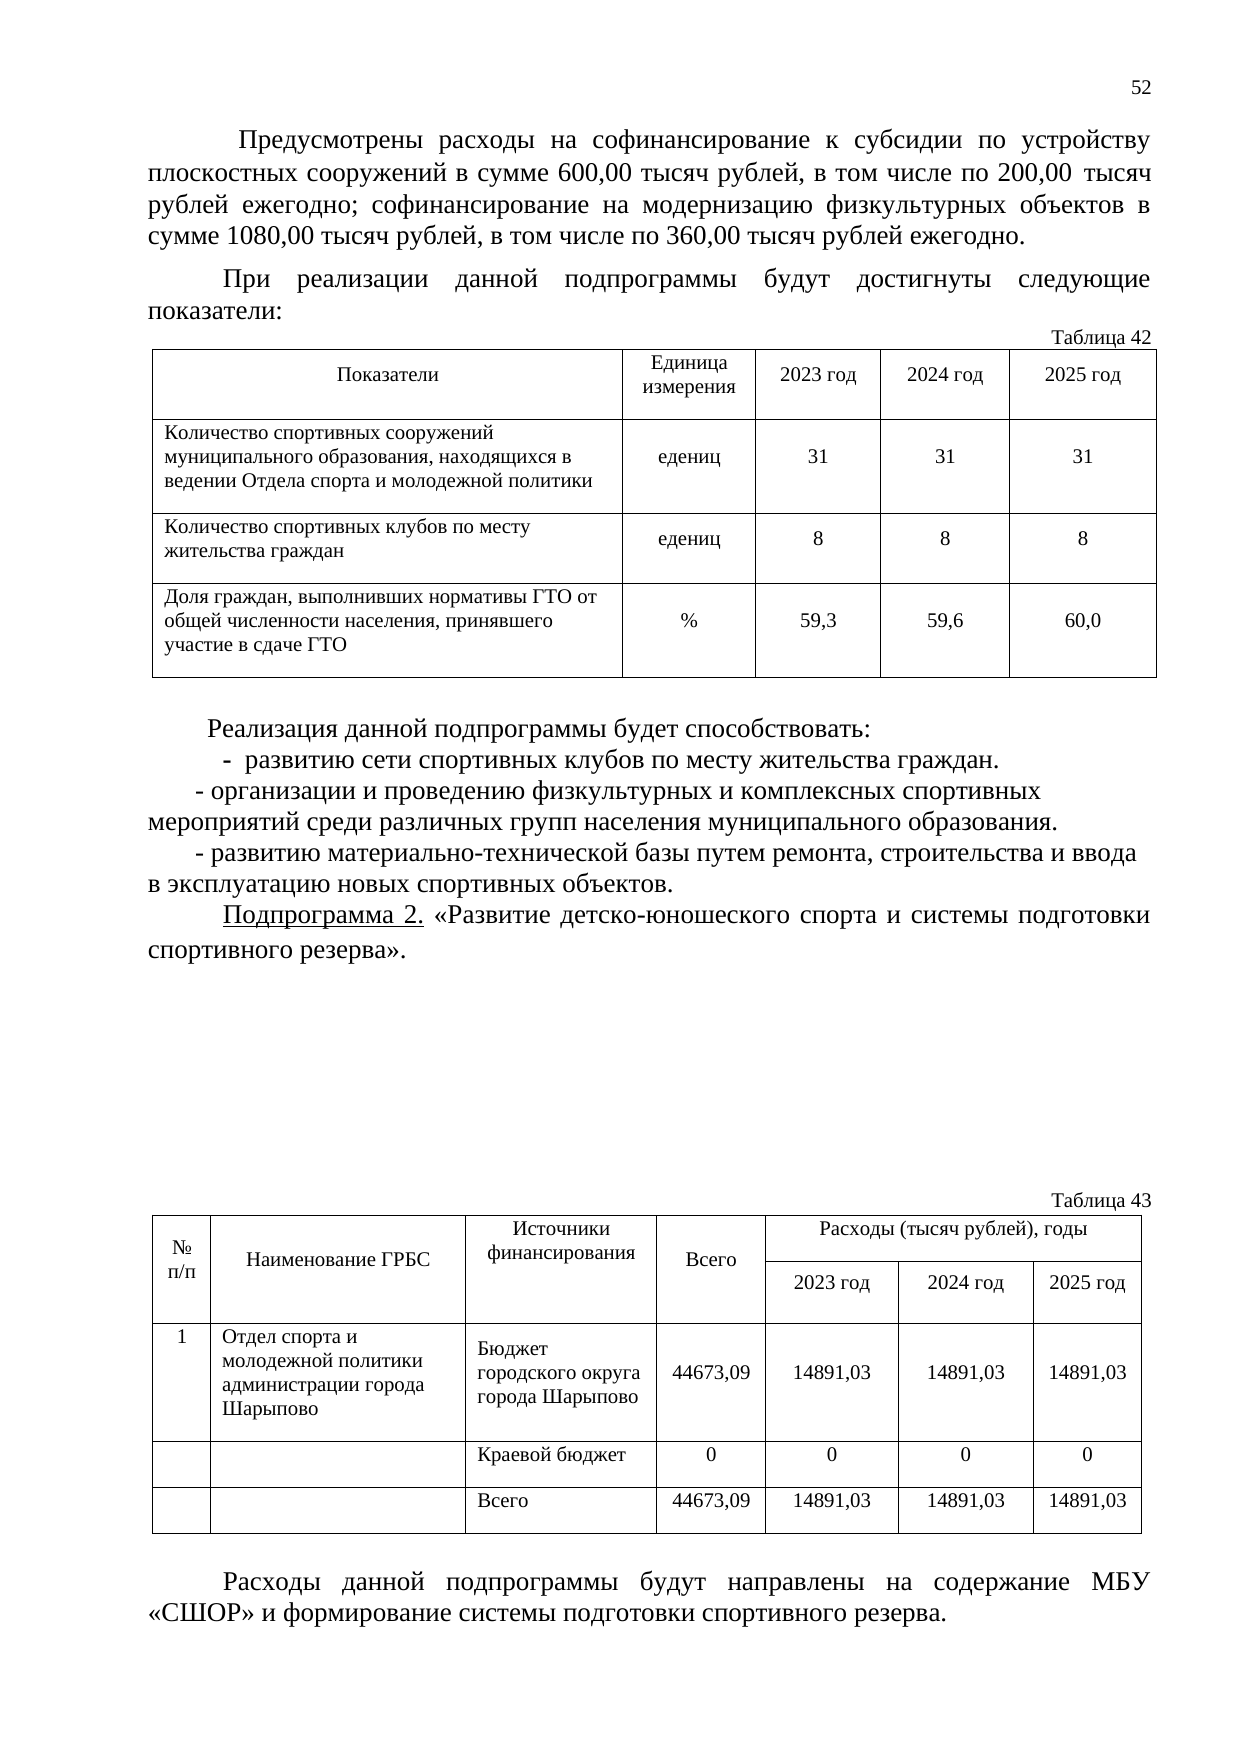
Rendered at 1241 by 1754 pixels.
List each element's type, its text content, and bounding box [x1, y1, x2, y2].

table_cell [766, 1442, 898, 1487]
text Подпрограмма 2. «Развитие детско-юношеского спорта и системы подготовки спортивного резерва». [148, 898, 1152, 964]
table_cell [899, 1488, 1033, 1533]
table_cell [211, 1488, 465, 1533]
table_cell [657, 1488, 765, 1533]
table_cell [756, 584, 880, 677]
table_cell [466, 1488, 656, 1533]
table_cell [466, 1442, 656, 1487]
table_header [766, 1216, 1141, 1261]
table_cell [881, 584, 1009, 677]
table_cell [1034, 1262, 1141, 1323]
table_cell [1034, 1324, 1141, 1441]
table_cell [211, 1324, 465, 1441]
text Предусмотрены расходы на софинансирование к субсидии по устройству плоскостных сооружений в сумме 600,00 тысяч рублей, в том числе по 200,00 тысяч рублей ежегодно; софинансирование на модернизацию физкультурных объектов в сумме 1080,00 тысяч рублей, в том числе по 360,00 тысяч рублей ежегодно. [148, 123, 1152, 250]
text - развитию материально-технической базы путем ремонта, строительства и ввода в эксплуатацию новых спортивных объектов. [148, 836, 1152, 898]
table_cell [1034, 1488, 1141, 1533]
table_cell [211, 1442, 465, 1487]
text - организации и проведению физкультурных и комплексных спортивных мероприятий среди различных групп населения муниципального образования. [148, 774, 1152, 836]
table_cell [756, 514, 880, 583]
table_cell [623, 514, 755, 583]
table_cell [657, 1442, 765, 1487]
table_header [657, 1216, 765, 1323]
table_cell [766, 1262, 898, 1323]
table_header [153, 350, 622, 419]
text Таблица 43 [148, 1188, 1152, 1212]
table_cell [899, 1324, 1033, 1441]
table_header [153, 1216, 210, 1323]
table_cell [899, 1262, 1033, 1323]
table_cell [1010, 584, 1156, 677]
text Таблица 42 [148, 325, 1152, 349]
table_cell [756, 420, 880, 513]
text При реализации данной подпрограммы будут достигнуты следующие показатели: [148, 263, 1152, 325]
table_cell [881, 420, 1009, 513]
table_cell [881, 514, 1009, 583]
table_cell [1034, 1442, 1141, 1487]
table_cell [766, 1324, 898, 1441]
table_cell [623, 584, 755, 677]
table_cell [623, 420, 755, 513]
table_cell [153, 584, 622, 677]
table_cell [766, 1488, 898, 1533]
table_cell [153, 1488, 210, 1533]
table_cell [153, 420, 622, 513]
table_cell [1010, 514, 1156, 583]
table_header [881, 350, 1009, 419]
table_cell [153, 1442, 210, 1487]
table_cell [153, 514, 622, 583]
text Реализация данной подпрограммы будет способствовать: [148, 712, 1152, 743]
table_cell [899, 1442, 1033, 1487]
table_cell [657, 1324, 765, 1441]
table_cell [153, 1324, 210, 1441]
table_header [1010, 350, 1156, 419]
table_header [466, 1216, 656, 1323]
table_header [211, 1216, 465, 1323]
text - развитию сети спортивных клубов по месту жительства граждан. [148, 743, 1152, 774]
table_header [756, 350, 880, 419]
text Расходы данной подпрограммы будут направлены на содержание МБУ «СШОР» и формирование системы подготовки спортивного резерва. [148, 1565, 1152, 1627]
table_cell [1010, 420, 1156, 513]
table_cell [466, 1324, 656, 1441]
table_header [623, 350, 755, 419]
